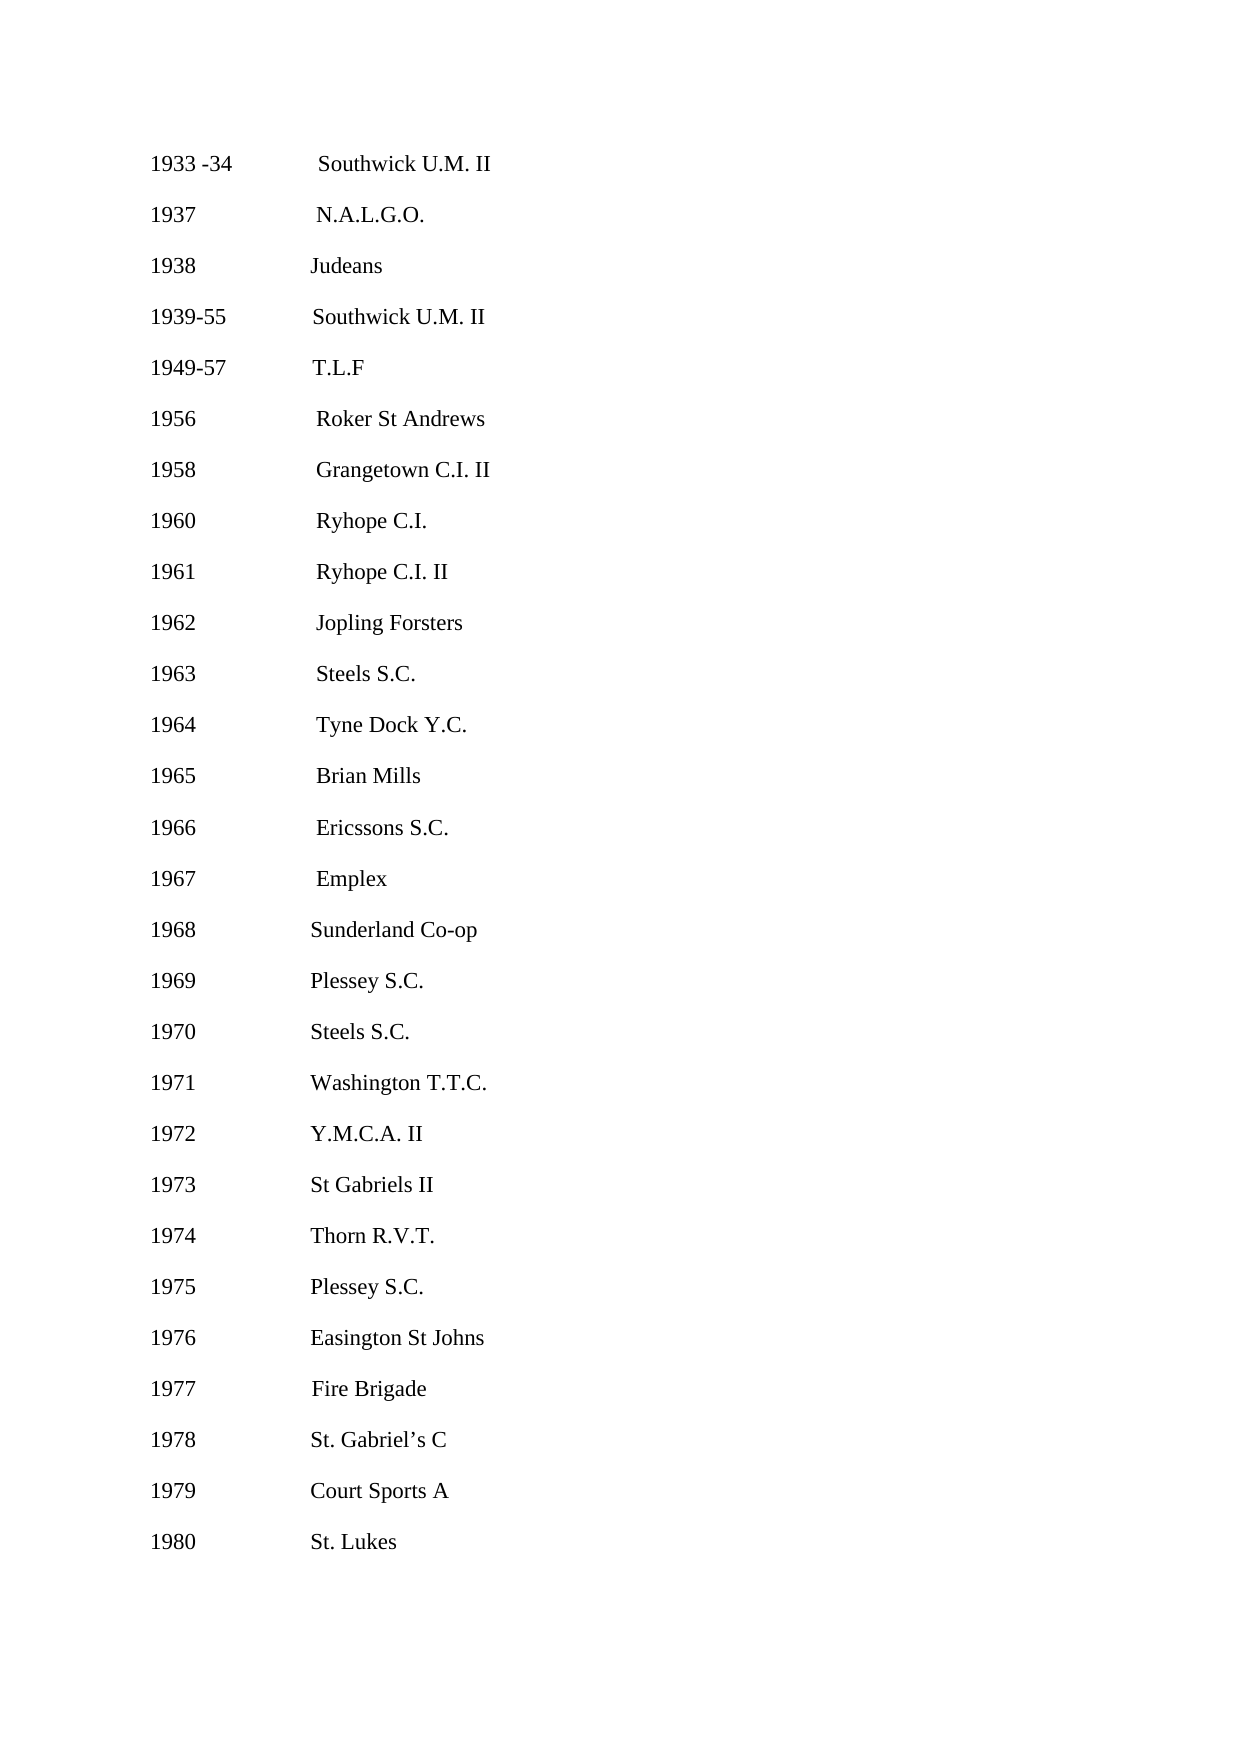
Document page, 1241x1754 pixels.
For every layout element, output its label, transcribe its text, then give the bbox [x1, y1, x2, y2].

text 1968 Sunderland Co-op [150, 916, 1090, 942]
text 1975 Plessey S.C. [150, 1273, 1090, 1299]
text 1972 Y.M.C.A. II [150, 1120, 1090, 1146]
text 1962 Jopling Forsters [150, 609, 1090, 636]
text 1970 Steels S.C. [150, 1018, 1090, 1044]
text 1976 Easington St Johns [150, 1324, 1090, 1350]
text 1969 Plessey S.C. [150, 967, 1090, 993]
text 1979 Court Sports A [150, 1477, 1090, 1503]
text 1980 St. Lukes [150, 1528, 1090, 1554]
text 1958 Grangetown C.I. II [150, 456, 1090, 483]
text 1974 Thorn R.V.T. [150, 1222, 1090, 1248]
text 1949-57 T.L.F [150, 354, 1090, 381]
text 1939-55 Southwick U.M. II [150, 303, 1090, 329]
text 1937 N.A.L.G.O. [150, 201, 1090, 227]
text 1961 Ryhope C.I. II [150, 558, 1090, 585]
text 1978 St. Gabriel’s C [150, 1426, 1090, 1452]
text 1963 Steels S.C. [150, 660, 1090, 687]
text 1960 Ryhope C.I. [150, 507, 1090, 534]
text 1966 Ericssons S.C. [150, 813, 1090, 840]
text 1967 Emplex [150, 864, 1090, 891]
text 1956 Roker St Andrews [150, 405, 1090, 432]
text 1973 St Gabriels II [150, 1171, 1090, 1197]
text 1971 Washington T.T.C. [150, 1069, 1090, 1095]
text 1938 Judeans [150, 252, 1090, 278]
text 1933 -34 Southwick U.M. II [150, 150, 1090, 176]
text 1964 Tyne Dock Y.C. [150, 711, 1090, 738]
text 1977 Fire Brigade [150, 1375, 1090, 1401]
text 1965 Brian Mills [150, 762, 1090, 789]
